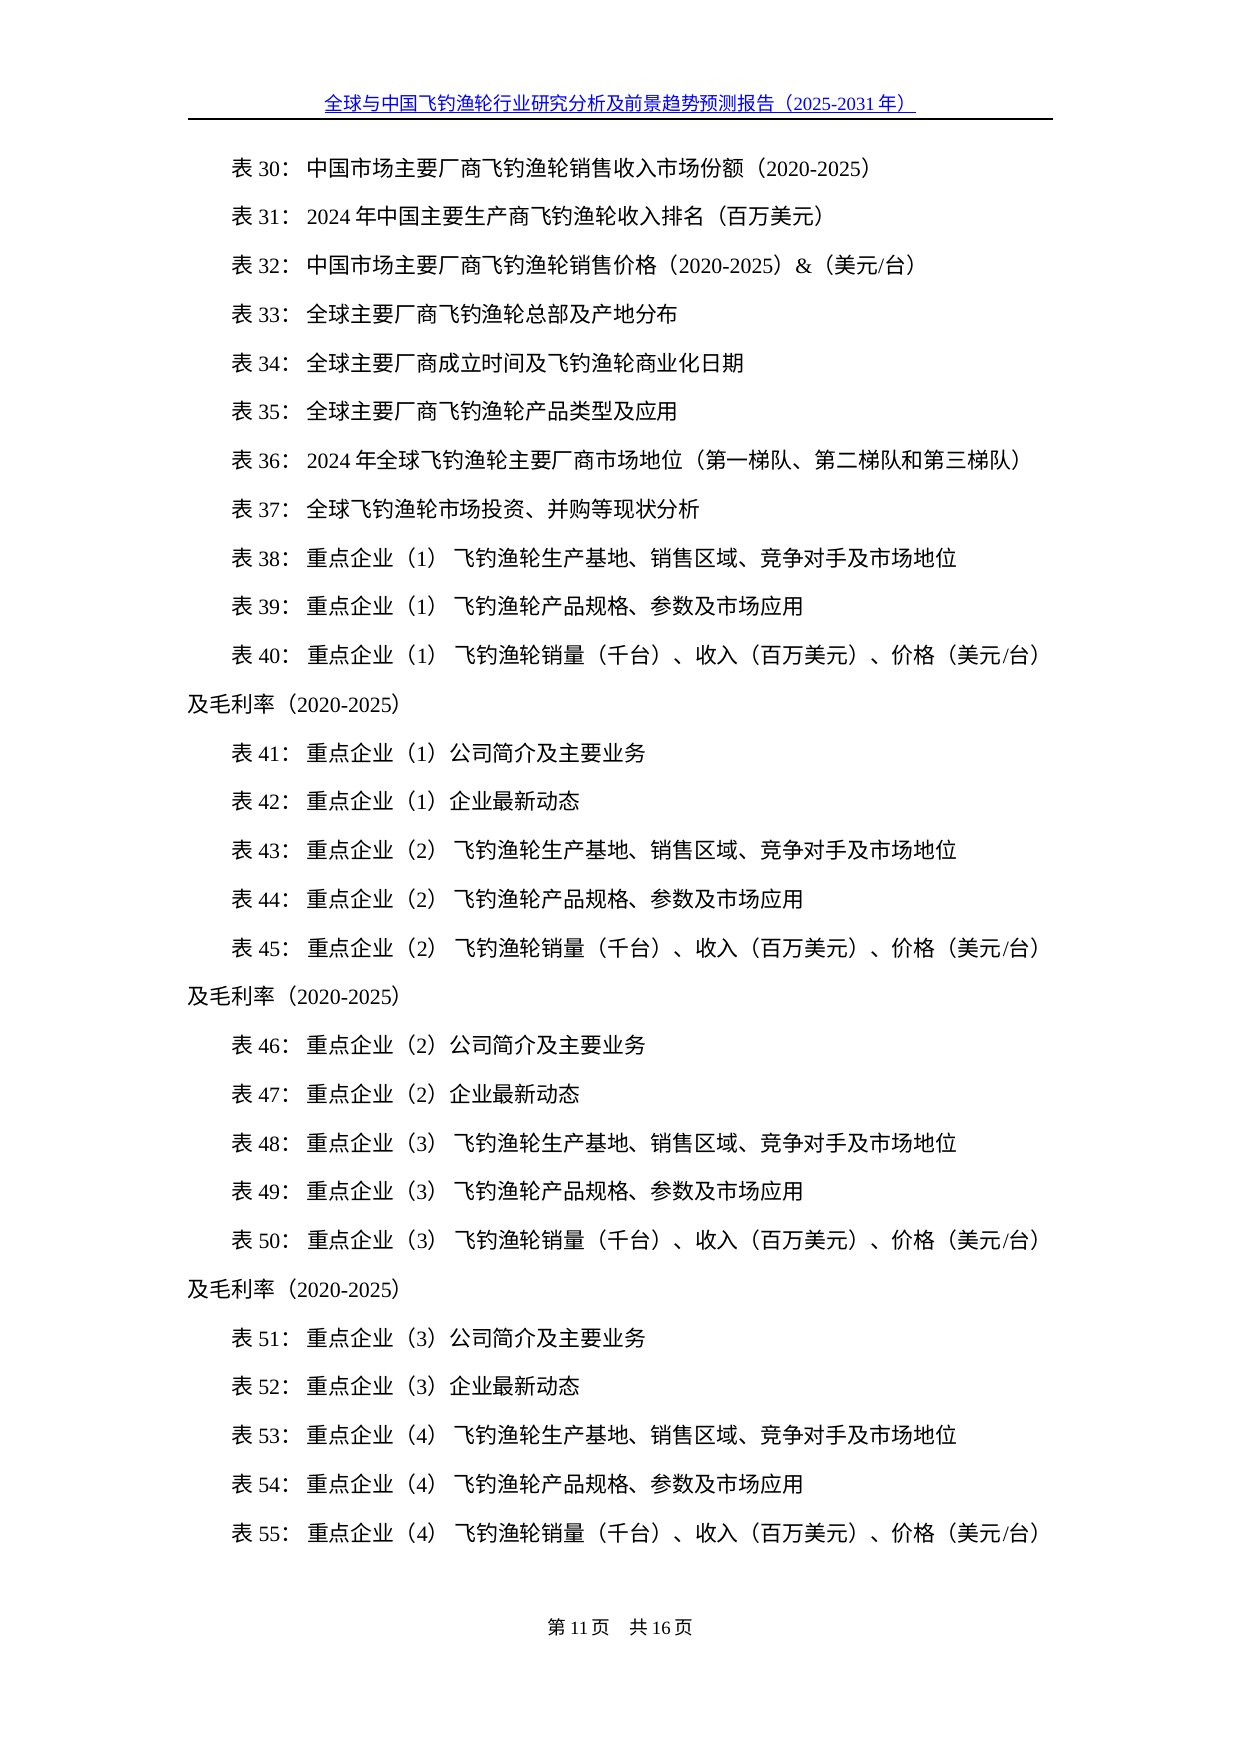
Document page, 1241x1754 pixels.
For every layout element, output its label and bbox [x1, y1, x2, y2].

text [187, 150, 1053, 1548]
